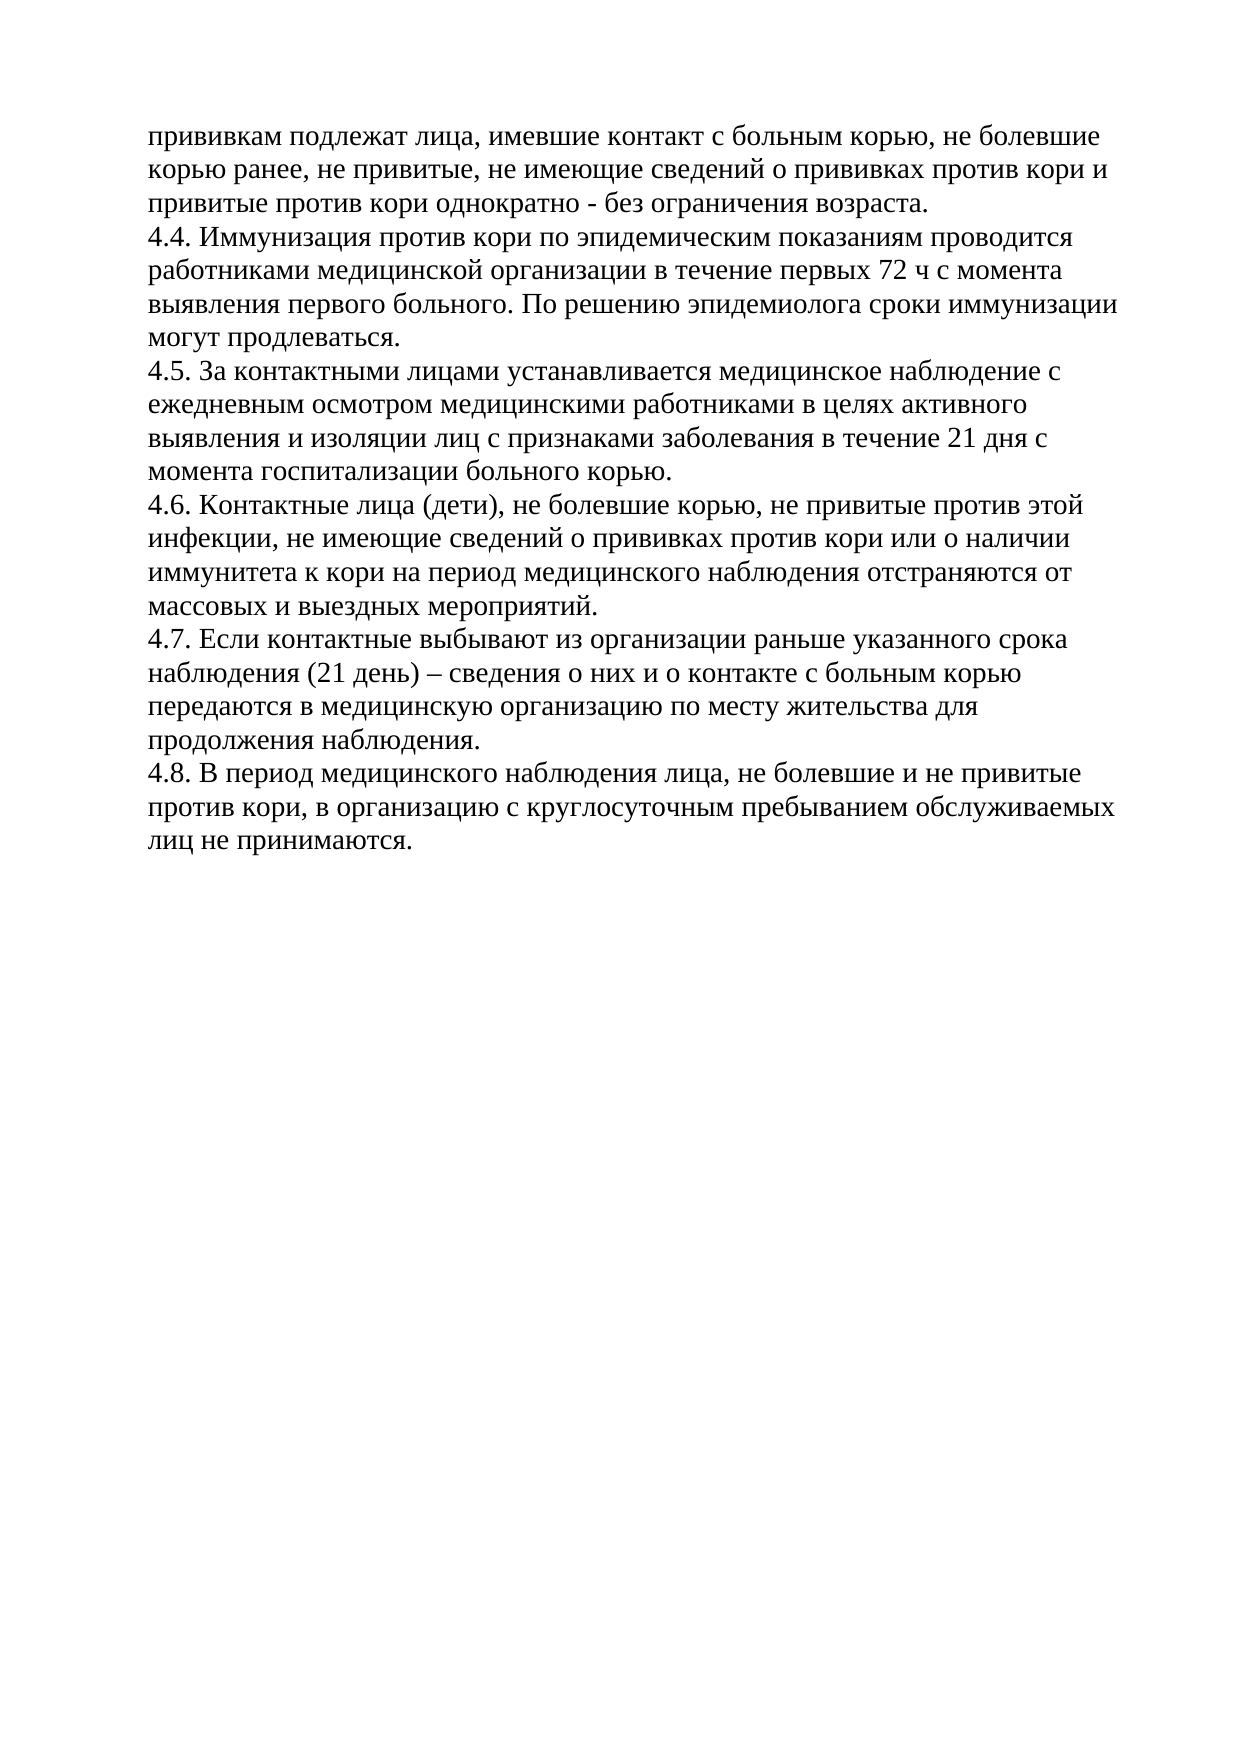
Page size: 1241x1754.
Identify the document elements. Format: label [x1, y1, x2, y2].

text [148, 118, 1152, 856]
